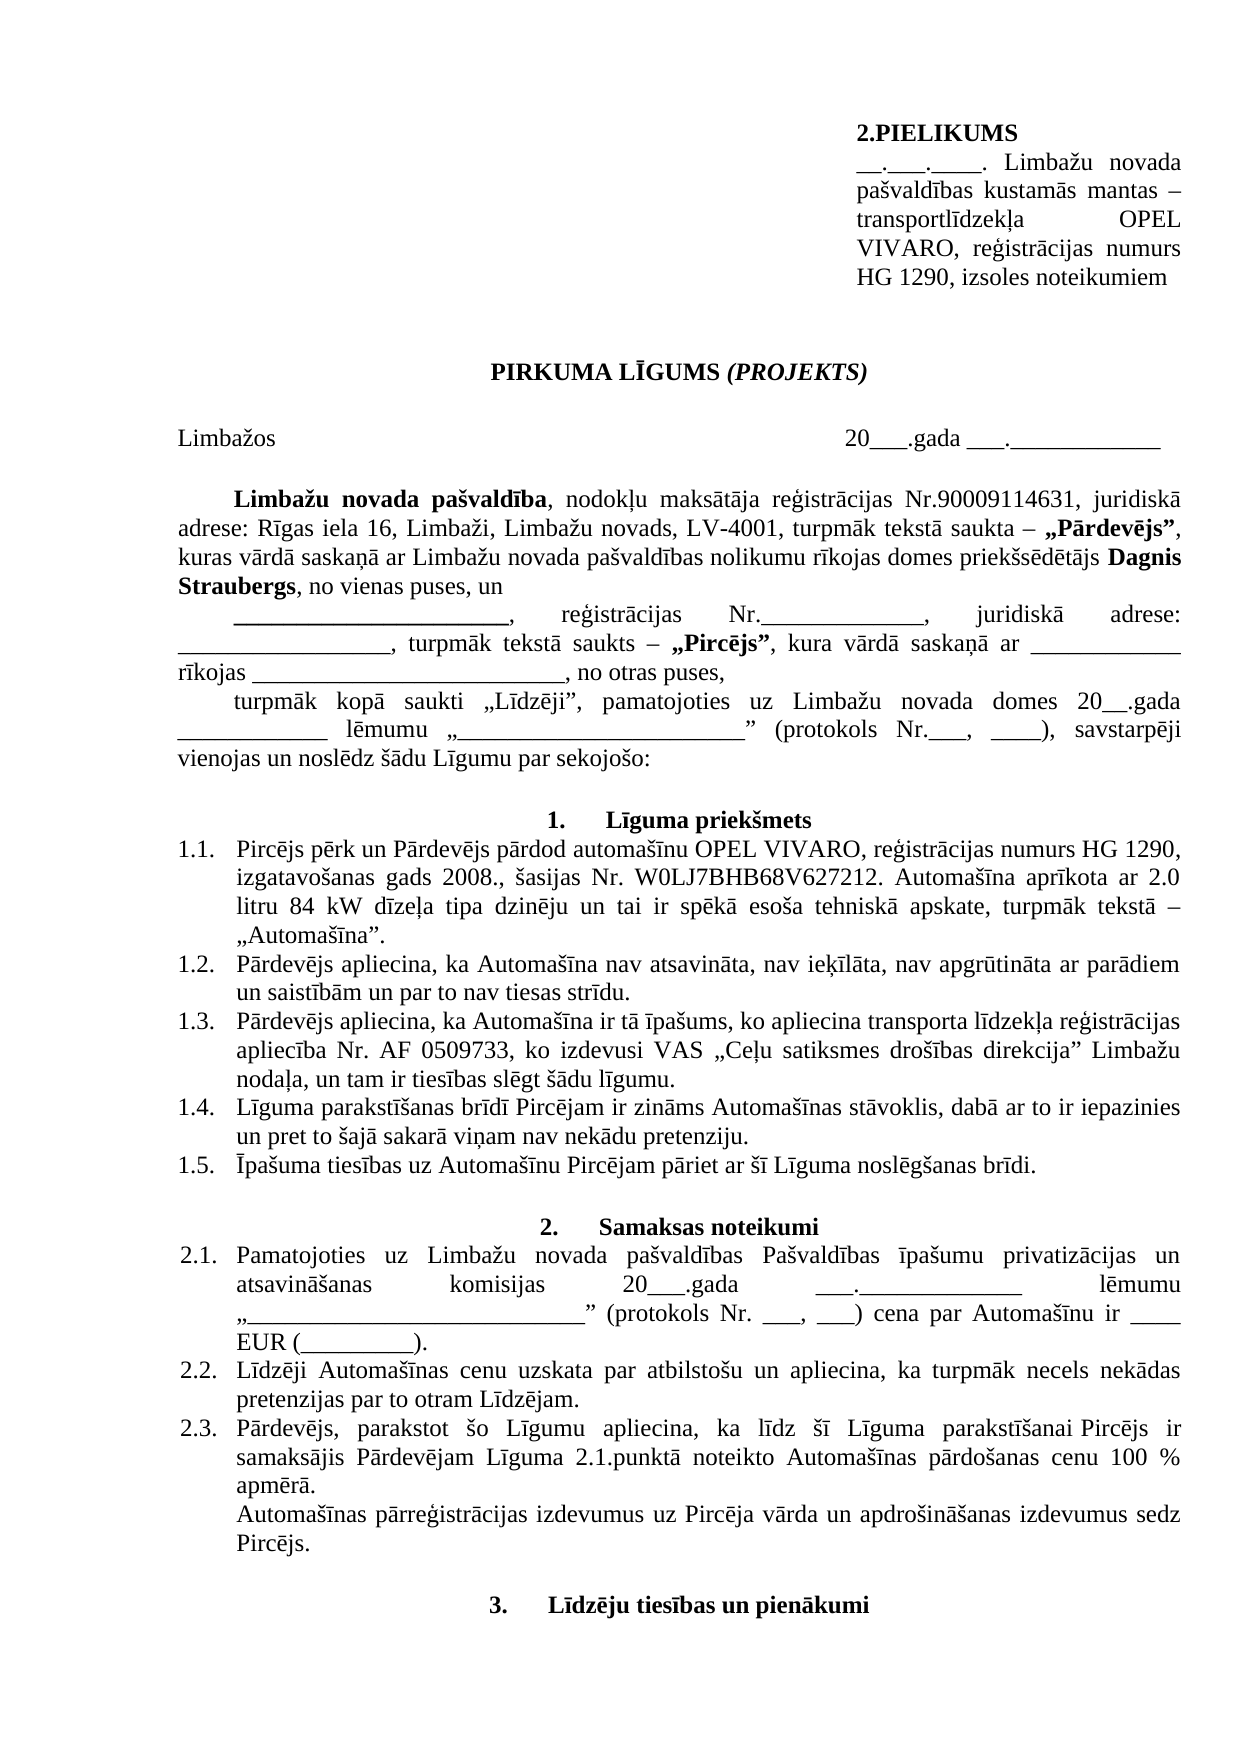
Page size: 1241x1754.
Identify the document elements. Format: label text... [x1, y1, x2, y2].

list Pārdevējs apliecina, ka Automašīna ir tā īpašums, ko apliecina transporta līdzekļa reģistrācijas apliecība Nr. AF 0509733, ko izdevusi VAS „Ceļu satiksmes drošības direkcija” Limbažu nodaļa, un tam ir tiesības slēgt šādu līgumu. [177, 1006, 1181, 1092]
list Līdzēju tiesības un pienākumi [177, 1590, 1181, 1618]
list Pārdevējs, parakstot šo Līgumu apliecina, ka līdz šī Līguma parakstīšanai Pircējs ir samaksājis Pārdevējam Līguma 2.1.punktā noteikto Automašīnas pārdošanas cenu 100 % apmērā. [180, 1413, 1181, 1499]
text 2.pielikums [856, 118, 1181, 147]
text ______________________, reģistrācijas Nr._____________, juridiskā adrese: _________________, turpmāk tekstā saukts – „Pircējs”, kura vārdā saskaņā ar ____________ rīkojas _________________________, no otras puses, [178, 599, 1181, 686]
list Līguma parakstīšanas brīdī Pircējam ir zināms Automašīnas stāvoklis, dabā ar to ir iepazinies un pret to šajā sakarā viņam nav nekādu pretenziju. [177, 1092, 1181, 1150]
list Pircējs pērk un Pārdevējs pārdod automašīnu OPEL VIVARO, reģistrācijas numurs HG 1290, izgatavošanas gads 2008., šasijas Nr. W0LJ7BHB68V627212. Automašīna aprīkota ar 2.0 litru 84 kW dīzeļa tipa dzinēju un tai ir spēkā esoša tehniskā apskate, turpmāk tekstā – „Automašīna”. [177, 834, 1181, 949]
text turpmāk kopā saukti „Līdzēji”, pamatojoties uz Limbažu novada domes 20__.gada ____________ lēmumu „_______________________” (protokols Nr.___, ____), savstarpēji vienojas un noslēdz šādu Līgumu par sekojošo: [177, 686, 1181, 772]
list Īpašuma tiesības uz Automašīnu Pircējam pāriet ar šī Līguma noslēgšanas brīdi. [177, 1150, 1181, 1179]
list Līguma priekšmets [177, 805, 1181, 834]
text PIRKUMA LĪGUMS (PROJEKTS) [177, 357, 1181, 385]
text __.___.____. Limbažu novada pašvaldības kustamās mantas – transportlīdzekļa OPEL VIVARO, reģistrācijas numurs HG 1290, izsoles noteikumiem [856, 147, 1181, 291]
list Samaksas noteikumi [177, 1212, 1181, 1241]
text Limbažu novada pašvaldība, nodokļu maksātāja reģistrācijas Nr.90009114631, juridiskā adrese: Rīgas iela 16, Limbaži, Limbažu novads, LV-4001, turpmāk tekstā saukta – „Pārdevējs”, kuras vārdā saskaņā ar Limbažu novada pašvaldības nolikumu rīkojas domes priekšsēdētājs Dagnis Straubergs, no vienas puses, un [178, 484, 1181, 599]
text Automašīnas pārreģistrācijas izdevumus uz Pircēja vārda un apdrošināšanas izdevumus sedz Pircējs. [236, 1499, 1181, 1557]
list Pārdevējs apliecina, ka Automašīna nav atsavināta, nav ieķīlāta, nav apgrūtināta ar parādiem un saistībām un par to nav tiesas strīdu. [177, 949, 1181, 1006]
text Limbažos 20___.gada ___.____________ [177, 423, 1181, 451]
list Pamatojoties uz Limbažu novada pašvaldības Pašvaldības īpašumu privatizācijas un atsavināšanas komisijas 20___.gada ___._____________ lēmumu „___________________________” (protokols Nr. ___, ___) cena par Automašīnu ir ____ EUR (_________). [180, 1241, 1181, 1356]
list Līdzēji Automašīnas cenu uzskata par atbilstošu un apliecina, ka turpmāk necels nekādas pretenzijas par to otram Līdzējam. [180, 1356, 1181, 1413]
